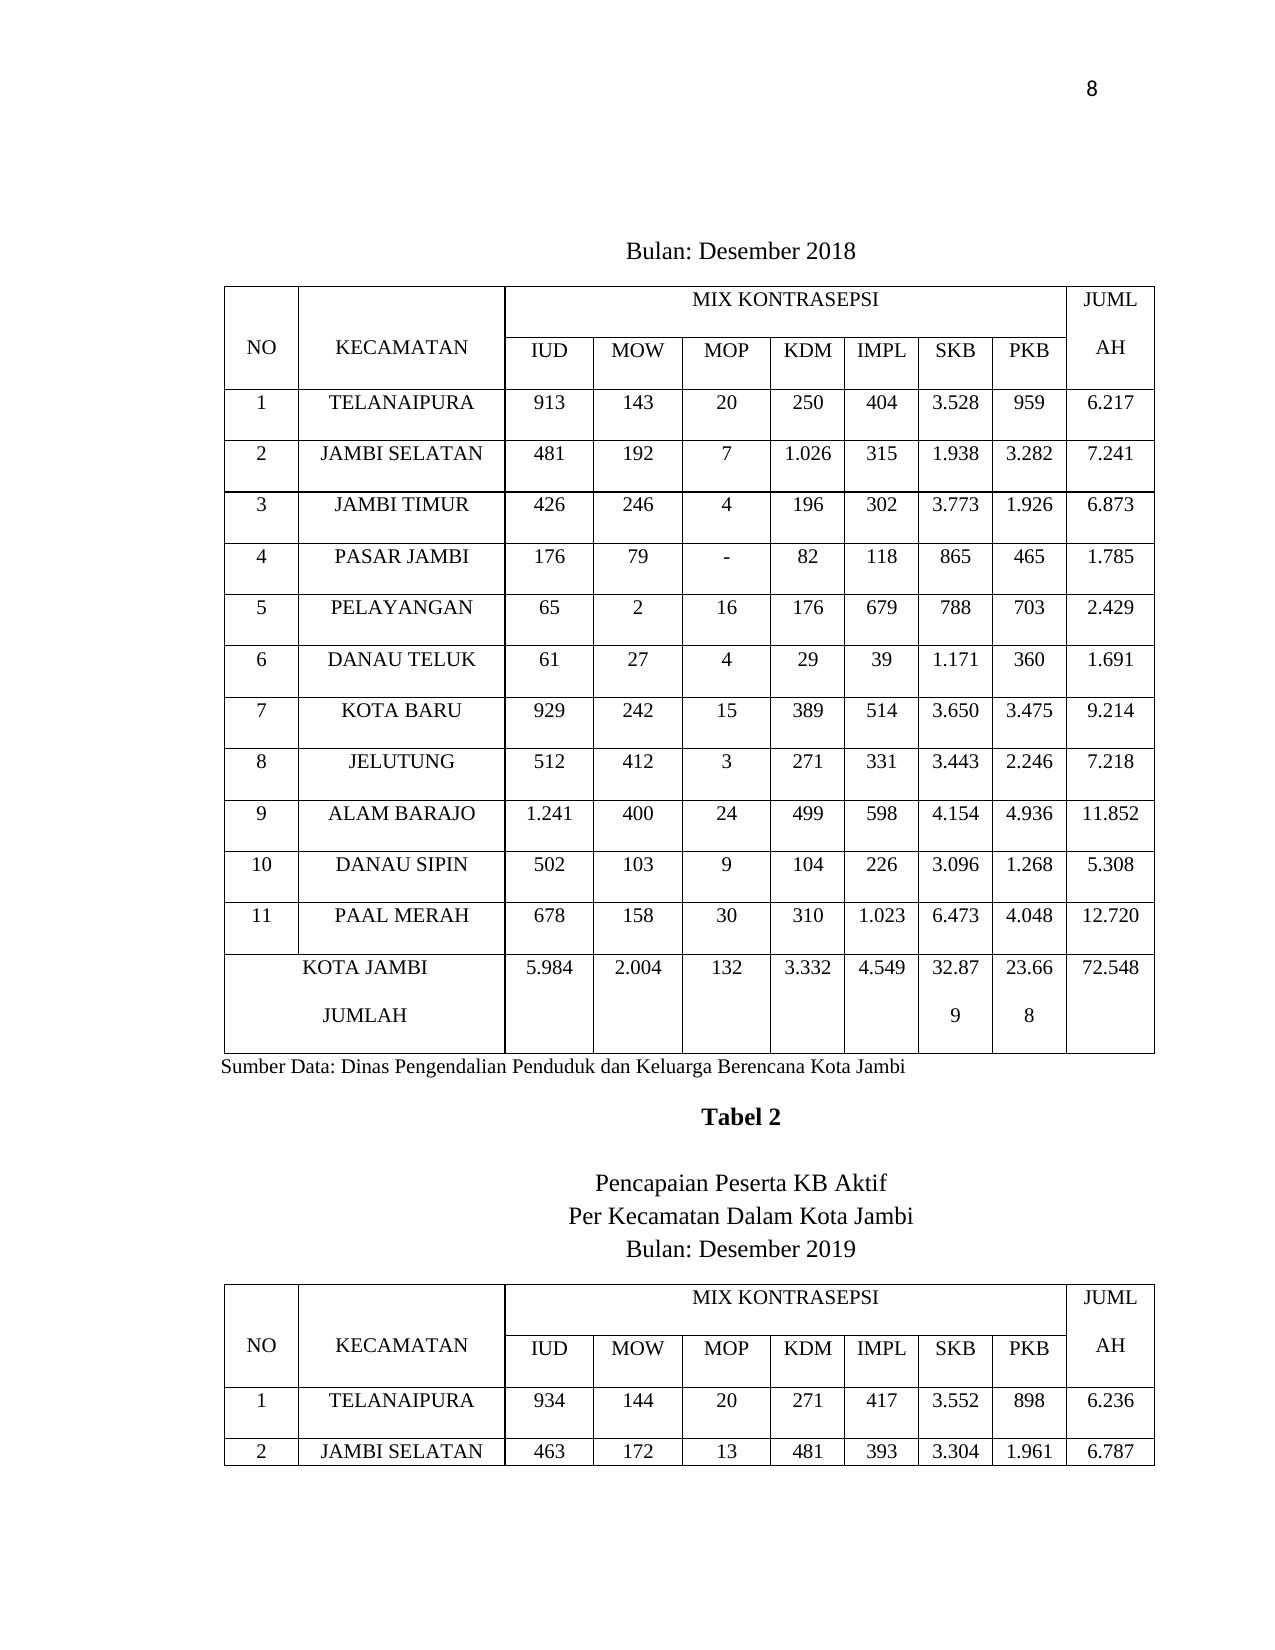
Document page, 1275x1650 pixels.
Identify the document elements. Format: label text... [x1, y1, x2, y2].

list Sumber Data: Dinas Pengendalian Penduduk dan Keluarga Berencana Kota Jambi [220, 1054, 1098, 1078]
table_cell 29 [771, 646, 844, 697]
table_cell 11 [225, 903, 298, 953]
table_cell IMPL [845, 338, 918, 389]
table_cell 132 [683, 955, 770, 1053]
table_cell 481 [506, 441, 593, 491]
table_cell 13 [683, 1439, 770, 1464]
list Bulan: Desember 2019 [311, 1234, 1098, 1263]
table_cell JAMBI SELATAN [299, 441, 504, 491]
table_cell 393 [845, 1439, 918, 1464]
table_cell ALAM BARAJO [299, 801, 504, 851]
table_cell 310 [771, 903, 844, 953]
table_cell 4 [683, 493, 770, 543]
table_cell 4 [683, 646, 770, 697]
table_cell 400 [594, 801, 682, 851]
table_cell 2 [225, 441, 298, 491]
table_cell 23.668 [993, 955, 1066, 1053]
table_cell 360 [993, 646, 1066, 697]
table_cell 196 [771, 493, 844, 543]
table_cell 226 [845, 852, 918, 902]
table_cell 39 [845, 646, 918, 697]
table_cell 1.961 [993, 1439, 1066, 1464]
table_cell 3.552 [919, 1388, 992, 1438]
table_cell 6.473 [919, 903, 992, 953]
table_cell 61 [506, 646, 593, 697]
table_header NO [225, 1285, 298, 1387]
table_cell 1.938 [919, 441, 992, 491]
table_cell KDM [771, 338, 844, 389]
table_cell 2.004 [594, 955, 682, 1053]
table_cell 959 [993, 390, 1066, 440]
table_cell 1.026 [771, 441, 844, 491]
table_cell 598 [845, 801, 918, 851]
table_cell 2.429 [1067, 595, 1154, 645]
table_cell MOW [594, 338, 682, 389]
table_cell 15 [683, 698, 770, 748]
table_cell 3.773 [919, 493, 992, 543]
table_cell 417 [845, 1388, 918, 1438]
table_cell 9.214 [1067, 698, 1154, 748]
table_cell JELUTUNG [299, 749, 504, 799]
table_cell 6.787 [1067, 1439, 1154, 1464]
table_cell 104 [771, 852, 844, 902]
table_cell 865 [919, 544, 992, 594]
table_cell 3.443 [919, 749, 992, 799]
table_header JUMLAH [1067, 287, 1154, 389]
table_cell 271 [771, 749, 844, 799]
table_cell 192 [594, 441, 682, 491]
table_cell TELANAIPURA [299, 1388, 504, 1438]
table_cell 7.218 [1067, 749, 1154, 799]
table_cell 1.268 [993, 852, 1066, 902]
table_cell 176 [771, 595, 844, 645]
table_cell PKB [993, 338, 1066, 389]
table_cell 3 [225, 493, 298, 543]
table_cell 7 [683, 441, 770, 491]
table_cell 5 [225, 595, 298, 645]
table_cell IUD [506, 338, 593, 389]
table_cell 3.528 [919, 390, 992, 440]
table_cell PASAR JAMBI [299, 544, 504, 594]
table_cell 8 [225, 749, 298, 799]
table_cell 1.926 [993, 493, 1066, 543]
table_cell 4 [225, 544, 298, 594]
table_cell 32.879 [919, 955, 992, 1053]
table_cell 1 [225, 1388, 298, 1438]
table_cell 16 [683, 595, 770, 645]
table_cell 4.936 [993, 801, 1066, 851]
list Per Kecamatan Dalam Kota Jambi [311, 1201, 1098, 1230]
table_cell 1 [225, 390, 298, 440]
list Tabel 2 [311, 1102, 1098, 1131]
table_cell KDM [771, 1336, 844, 1387]
table_cell 118 [845, 544, 918, 594]
table_cell PELAYANGAN [299, 595, 504, 645]
table_cell IUD [506, 1336, 593, 1387]
table_cell 27 [594, 646, 682, 697]
table_cell PAAL MERAH [299, 903, 504, 953]
table_cell 463 [506, 1439, 593, 1464]
table_cell MOP [683, 1336, 770, 1387]
table_cell 9 [225, 801, 298, 851]
table_cell 5.984 [506, 955, 593, 1053]
table_cell 176 [506, 544, 593, 594]
table_cell TELANAIPURA [299, 390, 504, 440]
table_cell 1.785 [1067, 544, 1154, 594]
table_cell KOTA JAMBI JUMLAH [225, 955, 504, 1053]
table_cell 2.246 [993, 749, 1066, 799]
table_cell 2 [594, 595, 682, 645]
table_cell 389 [771, 698, 844, 748]
table_cell 6.217 [1067, 390, 1154, 440]
table_cell MOP [683, 338, 770, 389]
table_cell 412 [594, 749, 682, 799]
table_cell IMPL [845, 1336, 918, 1387]
table_cell 4.154 [919, 801, 992, 851]
table_header KECAMATAN [299, 1285, 504, 1387]
table_cell 3.282 [993, 441, 1066, 491]
table_cell 7.241 [1067, 441, 1154, 491]
table_cell 481 [771, 1439, 844, 1464]
table_header JUMLAH [1067, 1285, 1154, 1387]
table_cell 1.171 [919, 646, 992, 697]
table_cell 404 [845, 390, 918, 440]
table_cell 6 [225, 646, 298, 697]
table_cell 499 [771, 801, 844, 851]
table_cell PKB [993, 1336, 1066, 1387]
table_cell 158 [594, 903, 682, 953]
table_cell 271 [771, 1388, 844, 1438]
table_cell 82 [771, 544, 844, 594]
table_cell 315 [845, 441, 918, 491]
table_cell 2 [225, 1439, 298, 1464]
table_cell KOTA BARU [299, 698, 504, 748]
table_cell 246 [594, 493, 682, 543]
table_cell 72.548 [1067, 955, 1154, 1053]
list Bulan: Desember 2018 [311, 236, 1098, 265]
table_header MIX KONTRASEPSI [506, 1285, 1066, 1335]
table_cell 512 [506, 749, 593, 799]
table_cell - [683, 544, 770, 594]
table_cell SKB [919, 1336, 992, 1387]
table_cell 20 [683, 390, 770, 440]
table_cell 426 [506, 493, 593, 543]
table_cell MOW [594, 1336, 682, 1387]
table_cell 703 [993, 595, 1066, 645]
table_cell 898 [993, 1388, 1066, 1438]
table_cell JAMBI TIMUR [299, 493, 504, 543]
table_cell 679 [845, 595, 918, 645]
table_cell 514 [845, 698, 918, 748]
table_cell 30 [683, 903, 770, 953]
table_cell 3.475 [993, 698, 1066, 748]
table_cell 24 [683, 801, 770, 851]
table_cell 929 [506, 698, 593, 748]
table_header NO [225, 287, 298, 389]
table_cell 331 [845, 749, 918, 799]
table_cell 7 [225, 698, 298, 748]
table_cell 4.048 [993, 903, 1066, 953]
table_cell 143 [594, 390, 682, 440]
table_cell 6.873 [1067, 493, 1154, 543]
table_cell 9 [683, 852, 770, 902]
table_cell 934 [506, 1388, 593, 1438]
table_cell 10 [225, 852, 298, 902]
table_cell 103 [594, 852, 682, 902]
table_cell 465 [993, 544, 1066, 594]
table_cell 6.236 [1067, 1388, 1154, 1438]
table_cell 144 [594, 1388, 682, 1438]
table_cell 3 [683, 749, 770, 799]
table_cell 502 [506, 852, 593, 902]
table_cell 20 [683, 1388, 770, 1438]
table_cell DANAU TELUK [299, 646, 504, 697]
table_cell 4.549 [845, 955, 918, 1053]
table_header KECAMATAN [299, 287, 504, 389]
table_cell DANAU SIPIN [299, 852, 504, 902]
table_cell SKB [919, 338, 992, 389]
table_cell 250 [771, 390, 844, 440]
table_cell 1.023 [845, 903, 918, 953]
table_cell 678 [506, 903, 593, 953]
table_header MIX KONTRASEPSI [506, 287, 1066, 337]
table_cell 3.096 [919, 852, 992, 902]
table_cell JAMBI SELATAN [299, 1439, 504, 1464]
table_cell 79 [594, 544, 682, 594]
table_cell 12.720 [1067, 903, 1154, 953]
table_cell 242 [594, 698, 682, 748]
table_cell 11.852 [1067, 801, 1154, 851]
table_cell 3.332 [771, 955, 844, 1053]
table_cell 1.691 [1067, 646, 1154, 697]
table_cell 1.241 [506, 801, 593, 851]
table_cell 172 [594, 1439, 682, 1464]
table_cell 65 [506, 595, 593, 645]
table_cell 3.304 [919, 1439, 992, 1464]
list Pencapaian Peserta KB Aktif [311, 1168, 1098, 1197]
table_cell 5.308 [1067, 852, 1154, 902]
table_cell 302 [845, 493, 918, 543]
table_cell 913 [506, 390, 593, 440]
table_cell 788 [919, 595, 992, 645]
table_cell 3.650 [919, 698, 992, 748]
